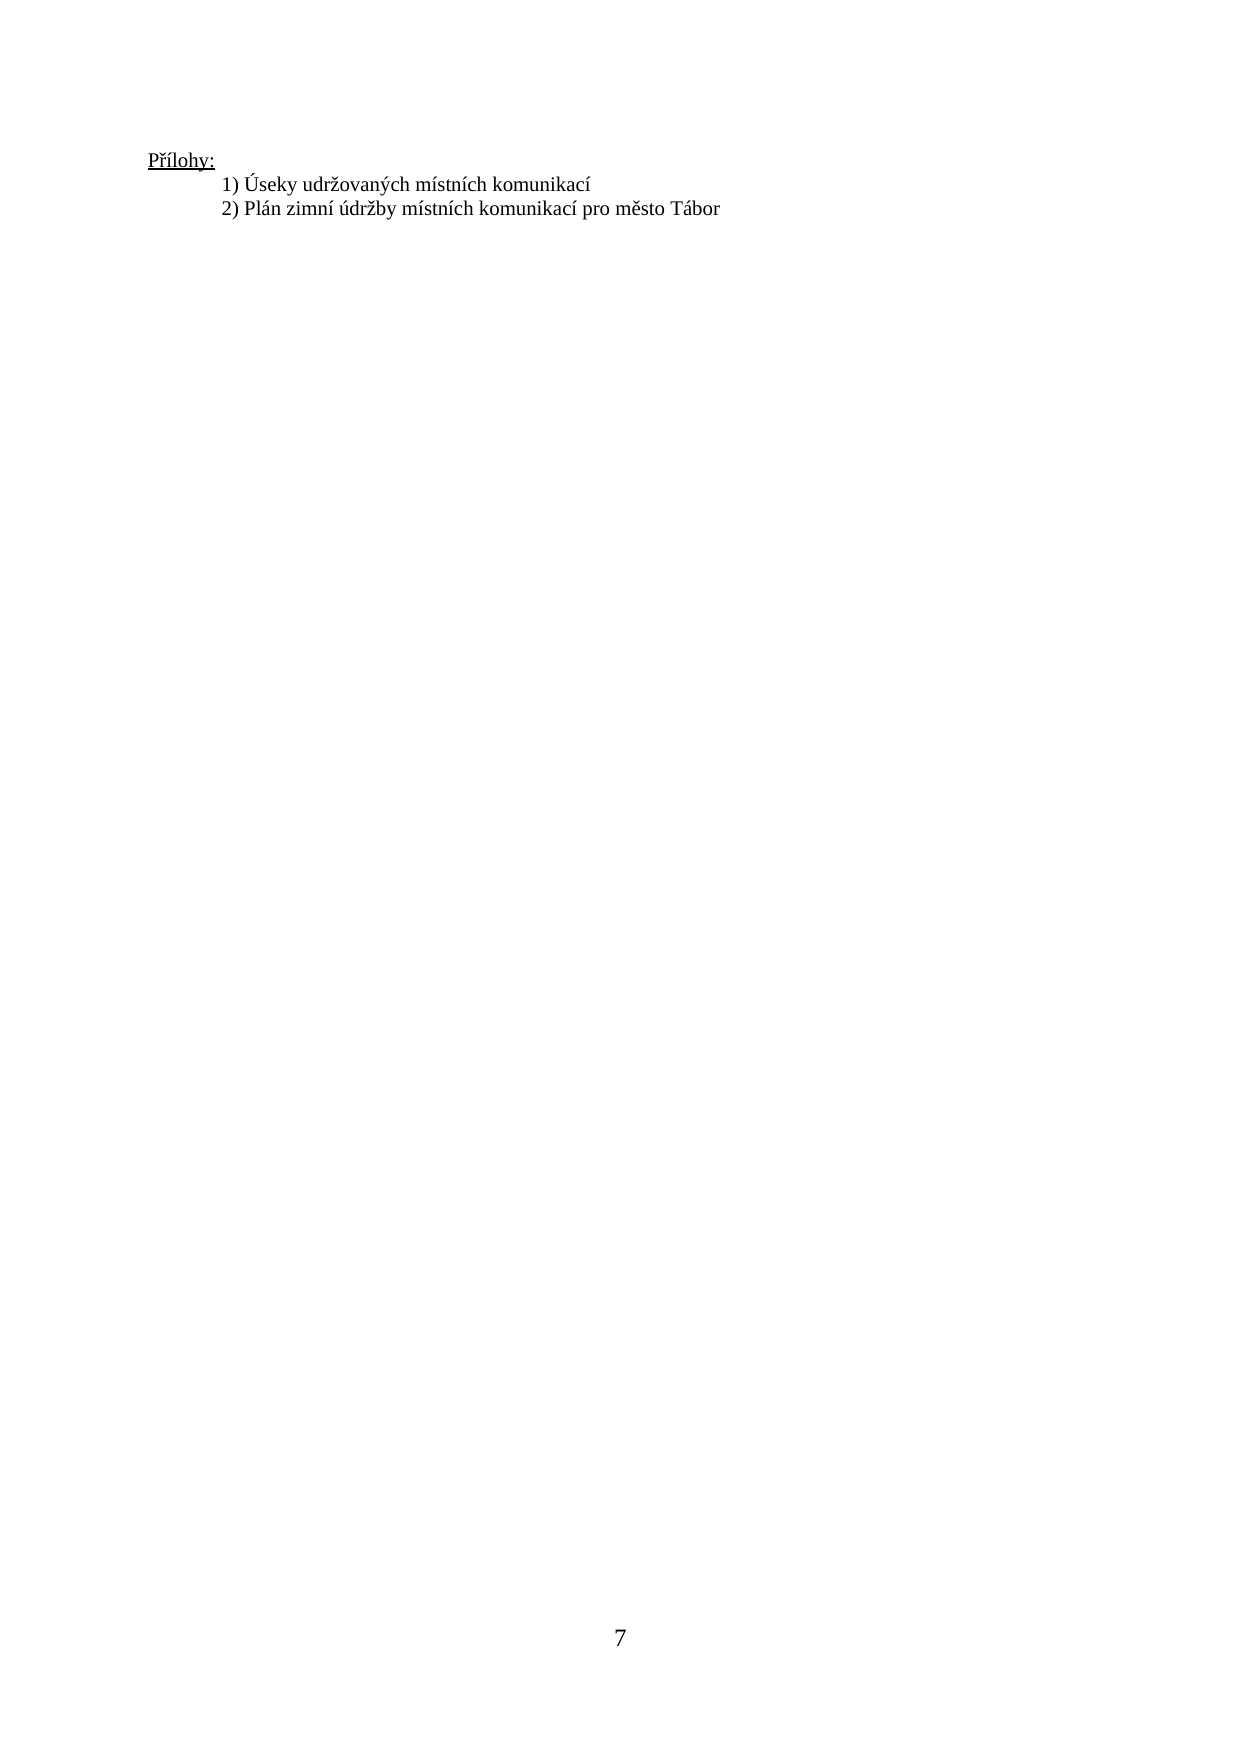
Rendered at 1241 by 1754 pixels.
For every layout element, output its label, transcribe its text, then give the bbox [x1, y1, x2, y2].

text Přílohy: [148, 148, 1093, 172]
text 1) Úseky udržovaných místních komunikací [148, 172, 1093, 196]
text 2) Plán zimní údržby místních komunikací pro město Tábor [148, 196, 1093, 220]
